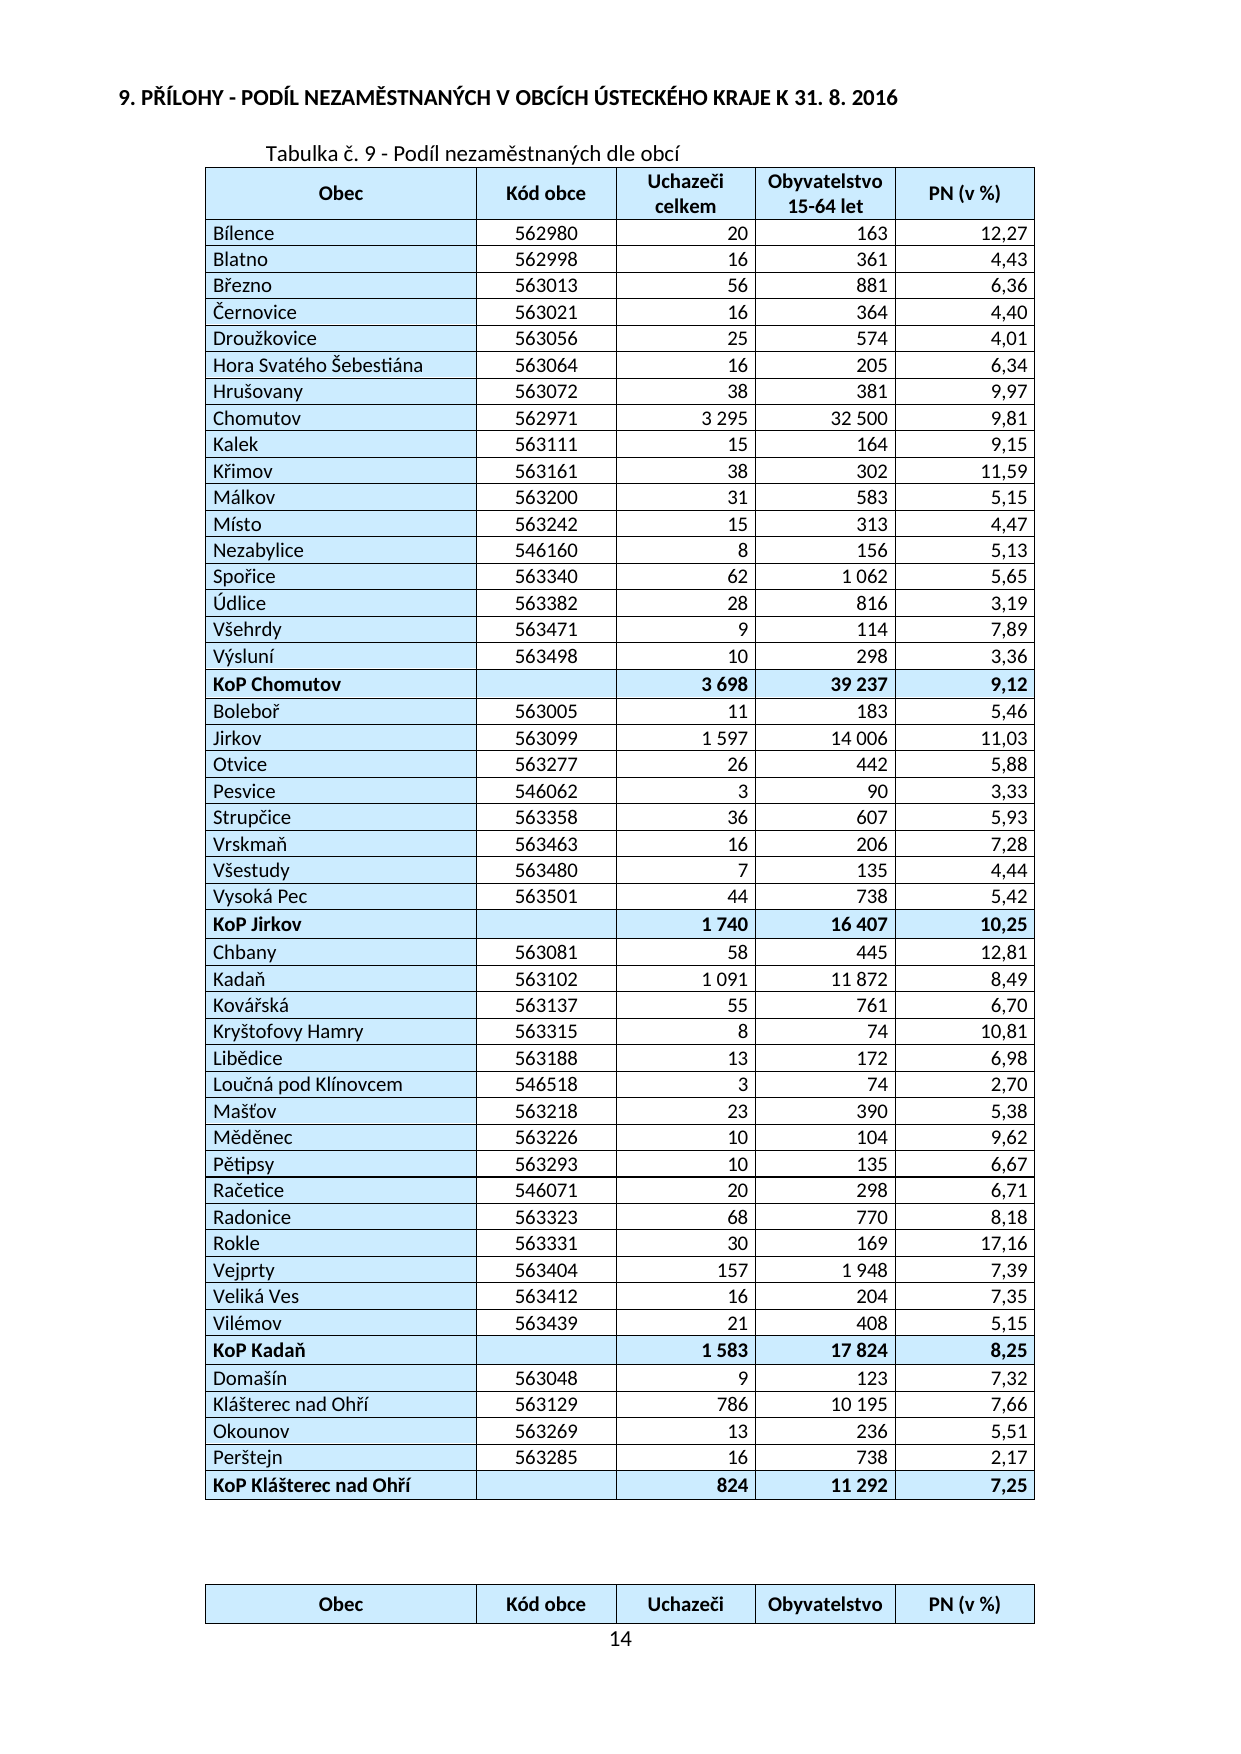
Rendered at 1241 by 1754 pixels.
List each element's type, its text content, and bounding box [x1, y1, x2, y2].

table_cell 563102 [477, 966, 616, 991]
table_cell 204 [756, 1283, 895, 1309]
table_cell Březno [206, 273, 476, 298]
table_cell 12,81 [896, 939, 1034, 965]
table_cell 157 [617, 1257, 755, 1282]
table_cell 546062 [477, 778, 616, 803]
table_cell 8,25 [896, 1336, 1034, 1364]
table_cell 6,70 [896, 992, 1034, 1018]
table_cell 738 [756, 1445, 895, 1470]
table_cell Hrušovany [206, 379, 476, 404]
table_cell Blatno [206, 246, 476, 272]
table_cell Kadaň [206, 966, 476, 991]
table_cell 2,17 [896, 1445, 1034, 1470]
table_cell 546518 [477, 1072, 616, 1097]
table_cell 563111 [477, 431, 616, 457]
table_cell 7,39 [896, 1257, 1034, 1282]
table_cell Hora Svatého Šebestiána [206, 352, 476, 377]
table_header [756, 1585, 895, 1623]
table_cell 11,03 [896, 725, 1034, 750]
table_cell 4,44 [896, 857, 1034, 883]
table_cell 163 [756, 220, 895, 245]
table_cell 9,62 [896, 1125, 1034, 1150]
table_cell 20 [617, 1178, 755, 1203]
table_cell 5,88 [896, 751, 1034, 777]
table_cell 563064 [477, 352, 616, 377]
table_cell 4,01 [896, 326, 1034, 351]
table_cell Boleboř [206, 699, 476, 724]
table_cell 5,93 [896, 804, 1034, 830]
table_cell Klášterec nad Ohří [206, 1392, 476, 1417]
table_cell 546160 [477, 537, 616, 563]
table_cell Vrskmaň [206, 831, 476, 856]
table_cell 5,46 [896, 699, 1034, 724]
table_cell 7,89 [896, 617, 1034, 642]
table_cell 36 [617, 804, 755, 830]
table_cell 16 [617, 1283, 755, 1309]
table_cell 10 195 [756, 1392, 895, 1417]
table_cell 5,65 [896, 564, 1034, 589]
table_cell Nezabylice [206, 537, 476, 563]
table_cell 11 872 [756, 966, 895, 991]
table_header Obyvatelstvo 15-64 let [756, 168, 895, 219]
table_cell 6,71 [896, 1178, 1034, 1203]
table_cell 563200 [477, 484, 616, 510]
table_cell Otvice [206, 751, 476, 777]
table_cell Račetice [206, 1178, 476, 1203]
table_cell [477, 670, 616, 697]
table_cell 38 [617, 379, 755, 404]
table_cell Radonice [206, 1204, 476, 1229]
table_cell 563382 [477, 590, 616, 616]
table_cell 4,40 [896, 299, 1034, 324]
table_cell 9 [617, 1365, 755, 1391]
table_cell 302 [756, 458, 895, 483]
table_cell 563412 [477, 1283, 616, 1309]
table_cell Všehrdy [206, 617, 476, 642]
table_cell 74 [756, 1019, 895, 1044]
table_cell 563072 [477, 379, 616, 404]
table_cell 11 [617, 699, 755, 724]
table_cell 563315 [477, 1019, 616, 1044]
table_cell Bílence [206, 220, 476, 245]
table_cell 8,49 [896, 966, 1034, 991]
table_header Obec [206, 168, 476, 219]
table_cell Místo [206, 511, 476, 536]
table_cell 58 [617, 939, 755, 965]
table_cell 16 [617, 299, 755, 324]
table_cell 56 [617, 273, 755, 298]
table_cell 1 062 [756, 564, 895, 589]
table_cell 563471 [477, 617, 616, 642]
table_cell 563081 [477, 939, 616, 965]
table_cell [477, 1336, 616, 1364]
table_header Uchazeči celkem [617, 1585, 755, 1623]
table_cell 31 [617, 484, 755, 510]
table_cell 16 407 [756, 910, 895, 938]
table_header Kód obce [477, 1585, 616, 1623]
table_cell 7,66 [896, 1392, 1034, 1417]
table_cell 172 [756, 1045, 895, 1071]
table_cell Pětipsy [206, 1151, 476, 1176]
table_cell 2,70 [896, 1072, 1034, 1097]
table_cell 39 237 [756, 670, 895, 697]
table_cell 9,12 [896, 670, 1034, 697]
table_cell 881 [756, 273, 895, 298]
table_cell 298 [756, 643, 895, 668]
table_cell 13 [617, 1418, 755, 1443]
table_cell 5,51 [896, 1418, 1034, 1443]
table_cell Křimov [206, 458, 476, 483]
table_cell 6,98 [896, 1045, 1034, 1071]
table_cell Strupčice [206, 804, 476, 830]
table_cell Domašín [206, 1365, 476, 1391]
table_cell Kovářská [206, 992, 476, 1018]
table_cell 17,16 [896, 1230, 1034, 1256]
table_cell Chbany [206, 939, 476, 965]
table_cell 123 [756, 1365, 895, 1391]
table_cell 5,38 [896, 1098, 1034, 1123]
table_header Kód obce [477, 168, 616, 219]
table_cell 164 [756, 431, 895, 457]
table_cell 3,33 [896, 778, 1034, 803]
table_cell 442 [756, 751, 895, 777]
table_cell 364 [756, 299, 895, 324]
table_cell 17 824 [756, 1336, 895, 1364]
table_cell 563463 [477, 831, 616, 856]
table_cell 7,28 [896, 831, 1034, 856]
table_cell 38 [617, 458, 755, 483]
table_cell 563188 [477, 1045, 616, 1071]
table_cell 786 [617, 1392, 755, 1417]
table_cell Údlice [206, 590, 476, 616]
table_cell 8,18 [896, 1204, 1034, 1229]
table_cell 563013 [477, 273, 616, 298]
table_cell 563048 [477, 1365, 616, 1391]
table_cell Spořice [206, 564, 476, 589]
table_cell 563137 [477, 992, 616, 1018]
table_cell 156 [756, 537, 895, 563]
table_header PN (v %) [896, 168, 1034, 219]
table_cell 9,81 [896, 405, 1034, 430]
table_cell 7,35 [896, 1283, 1034, 1309]
table_cell 3 295 [617, 405, 755, 430]
table_cell 3 [617, 778, 755, 803]
table_cell Rokle [206, 1230, 476, 1256]
text Tabulka č. 9 - Podíl nezaměstnaných dle obcí [192, 139, 1122, 167]
table_cell 10,25 [896, 910, 1034, 938]
table_cell 563293 [477, 1151, 616, 1176]
table_cell 183 [756, 699, 895, 724]
table_cell 26 [617, 751, 755, 777]
table_cell 583 [756, 484, 895, 510]
table_cell Kalek [206, 431, 476, 457]
table_cell 761 [756, 992, 895, 1018]
table_cell 236 [756, 1418, 895, 1443]
table_cell 9 [617, 617, 755, 642]
table_cell 3 [617, 1072, 755, 1097]
table_cell 11,59 [896, 458, 1034, 483]
table_cell 1 948 [756, 1257, 895, 1282]
subtitle 9. přílohy - podíl nezaměstnaných v obcích Ústeckého kraje k 31. 8. 2016 [118, 83, 1122, 111]
table_cell Veliká Ves [206, 1283, 476, 1309]
table_cell 361 [756, 246, 895, 272]
table_cell 15 [617, 431, 755, 457]
table_cell KoP Jirkov [206, 910, 476, 938]
table_cell 28 [617, 590, 755, 616]
table_cell 169 [756, 1230, 895, 1256]
table_cell 1 091 [617, 966, 755, 991]
table_cell 15 [617, 511, 755, 536]
table_cell Pesvice [206, 778, 476, 803]
table_cell 25 [617, 326, 755, 351]
table_cell Libědice [206, 1045, 476, 1071]
table_cell KoP Kadaň [206, 1336, 476, 1364]
table_cell 563021 [477, 299, 616, 324]
table_cell 68 [617, 1204, 755, 1229]
table_cell 206 [756, 831, 895, 856]
table_cell 12,27 [896, 220, 1034, 245]
table_cell KoP Klášterec nad Ohří [206, 1471, 476, 1499]
table_cell 8 [617, 537, 755, 563]
table_cell 6,34 [896, 352, 1034, 377]
table_cell 3,36 [896, 643, 1034, 668]
table_cell 104 [756, 1125, 895, 1150]
table_cell 1 583 [617, 1336, 755, 1364]
table_cell 44 [617, 884, 755, 909]
table_cell 390 [756, 1098, 895, 1123]
table_cell 23 [617, 1098, 755, 1123]
table_cell Perštejn [206, 1445, 476, 1470]
table_cell 546071 [477, 1178, 616, 1203]
table_cell 90 [756, 778, 895, 803]
table_cell 563226 [477, 1125, 616, 1150]
table_cell 1 740 [617, 910, 755, 938]
table_cell 21 [617, 1310, 755, 1335]
table_cell 5,42 [896, 884, 1034, 909]
table_cell 563277 [477, 751, 616, 777]
table_cell Okounov [206, 1418, 476, 1443]
table_cell Výsluní [206, 643, 476, 668]
table_cell 8 [617, 1019, 755, 1044]
table_cell Vejprty [206, 1257, 476, 1282]
table_cell 770 [756, 1204, 895, 1229]
table_cell 7 [617, 857, 755, 883]
table_cell 562980 [477, 220, 616, 245]
table_cell KoP Chomutov [206, 670, 476, 697]
table_cell 445 [756, 939, 895, 965]
table_cell 10 [617, 643, 755, 668]
table_cell 6,67 [896, 1151, 1034, 1176]
table_cell 313 [756, 511, 895, 536]
table_header PN (v %) [896, 1585, 1034, 1623]
table_cell Vilémov [206, 1310, 476, 1335]
table_cell 1 597 [617, 725, 755, 750]
table_cell 607 [756, 804, 895, 830]
table_cell 5,15 [896, 484, 1034, 510]
table_cell Málkov [206, 484, 476, 510]
table_cell 563501 [477, 884, 616, 909]
table_cell 738 [756, 884, 895, 909]
table_cell 563099 [477, 725, 616, 750]
table_cell 563331 [477, 1230, 616, 1256]
table_cell 563129 [477, 1392, 616, 1417]
table_cell 563439 [477, 1310, 616, 1335]
table_cell Kryštofovy Hamry [206, 1019, 476, 1044]
table_cell 20 [617, 220, 755, 245]
table_cell 135 [756, 857, 895, 883]
table_cell 408 [756, 1310, 895, 1335]
table_cell 816 [756, 590, 895, 616]
table_cell 16 [617, 1445, 755, 1470]
table_cell 205 [756, 352, 895, 377]
table_cell 562971 [477, 405, 616, 430]
table_cell 574 [756, 326, 895, 351]
table_cell 14 006 [756, 725, 895, 750]
table_cell 563498 [477, 643, 616, 668]
table_cell 4,43 [896, 246, 1034, 272]
table_cell 563323 [477, 1204, 616, 1229]
table_cell Vysoká Pec [206, 884, 476, 909]
table_cell 13 [617, 1045, 755, 1071]
table_cell [477, 910, 616, 938]
table_cell 3,19 [896, 590, 1034, 616]
table_cell 5,13 [896, 537, 1034, 563]
table_cell 298 [756, 1178, 895, 1203]
table_cell 10,81 [896, 1019, 1034, 1044]
table_cell 381 [756, 379, 895, 404]
table_cell 9,15 [896, 431, 1034, 457]
table_cell 563005 [477, 699, 616, 724]
table_cell 55 [617, 992, 755, 1018]
table_header Uchazeči celkem [617, 168, 755, 219]
table_cell 7,32 [896, 1365, 1034, 1391]
table_cell 7,25 [896, 1471, 1034, 1499]
table_cell Mašťov [206, 1098, 476, 1123]
table_cell Jirkov [206, 725, 476, 750]
table_cell 5,15 [896, 1310, 1034, 1335]
table_cell 562998 [477, 246, 616, 272]
table_cell 563218 [477, 1098, 616, 1123]
table_cell Všestudy [206, 857, 476, 883]
table_cell Měděnec [206, 1125, 476, 1150]
table_cell 114 [756, 617, 895, 642]
table_cell 10 [617, 1125, 755, 1150]
table_cell 563480 [477, 857, 616, 883]
table_cell Loučná pod Klínovcem [206, 1072, 476, 1097]
table_cell 563269 [477, 1418, 616, 1443]
table_cell 563340 [477, 564, 616, 589]
table_cell Chomutov [206, 405, 476, 430]
table_cell 6,36 [896, 273, 1034, 298]
table_cell 3 698 [617, 670, 755, 697]
table_cell 32 500 [756, 405, 895, 430]
table_cell 563161 [477, 458, 616, 483]
table_cell 16 [617, 352, 755, 377]
table_cell 62 [617, 564, 755, 589]
table_cell 16 [617, 831, 755, 856]
table_header Obec [206, 1585, 476, 1623]
table_cell 9,97 [896, 379, 1034, 404]
table_cell 30 [617, 1230, 755, 1256]
table_cell Černovice [206, 299, 476, 324]
table_cell [477, 1471, 616, 1499]
table_cell 563358 [477, 804, 616, 830]
table_cell 74 [756, 1072, 895, 1097]
table_cell 563285 [477, 1445, 616, 1470]
table_cell 824 [617, 1471, 755, 1499]
table_cell 563056 [477, 326, 616, 351]
table_cell 16 [617, 246, 755, 272]
table_cell Droužkovice [206, 326, 476, 351]
table_cell 4,47 [896, 511, 1034, 536]
table_cell 11 292 [756, 1471, 895, 1499]
table_cell 563242 [477, 511, 616, 536]
table_cell 563404 [477, 1257, 616, 1282]
table_cell 135 [756, 1151, 895, 1176]
table_cell 10 [617, 1151, 755, 1176]
